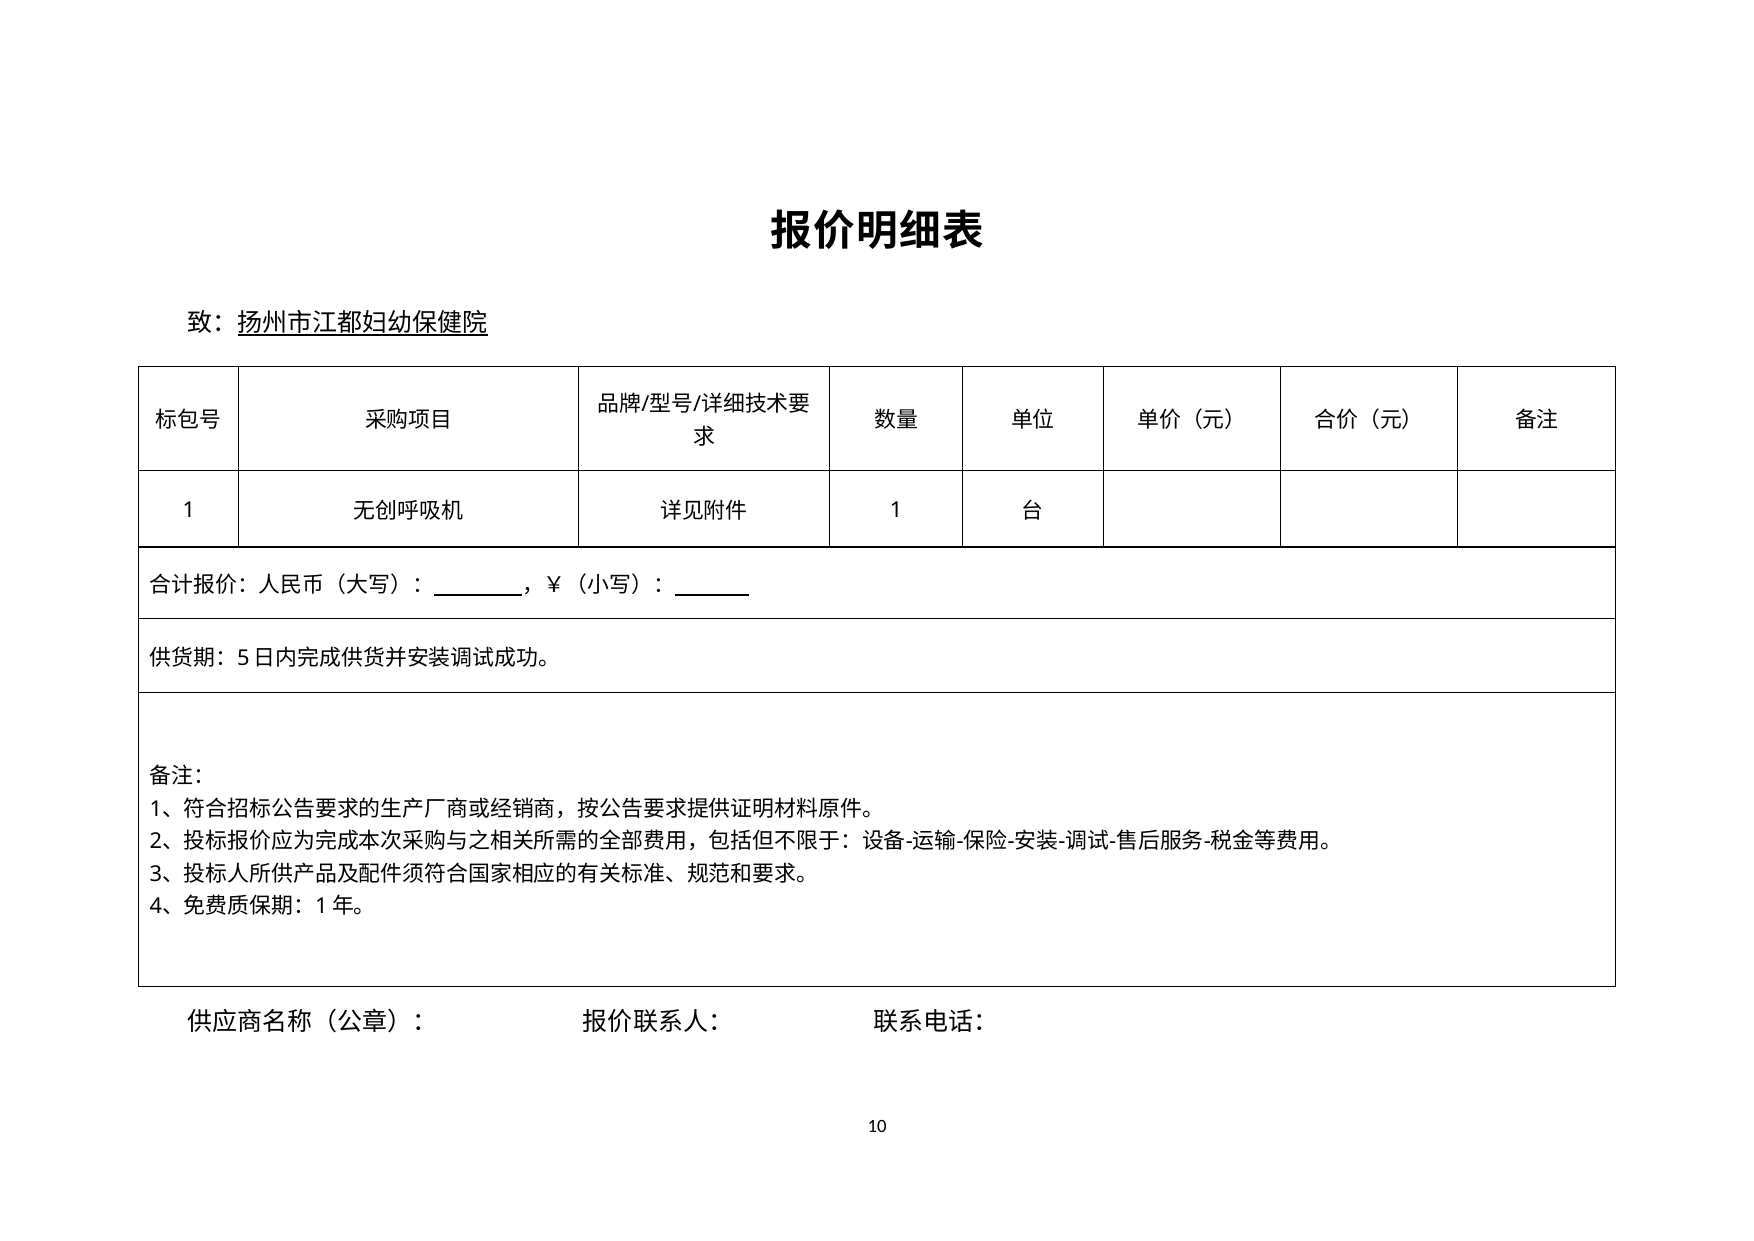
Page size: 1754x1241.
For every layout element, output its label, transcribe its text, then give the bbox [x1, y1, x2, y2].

table_cell 无创呼吸机 [239, 471, 578, 546]
table_header 备注 [1458, 367, 1615, 470]
table_cell 备注： 1、符合招标公告要求的生产厂商或经销商，按公告要求提供证明材料原件。 2、投标报价应为完成本次采购与之相关所需的全部费用，包括但不限于：设备-运输-保险-安装-调试-售后服务-税金等费用。 3、投标人所供产品及配件须符合国家相应的有关标准、规范和要求。 4、免费质保期：1年。 [139, 693, 1615, 986]
table_header 单价（元） [1104, 367, 1280, 470]
table_header 标包号 [139, 367, 238, 470]
table_header 合价（元） [1281, 367, 1457, 470]
table_cell 供货期：5日内完成供货并安装调试成功。 [139, 619, 1615, 692]
table_cell [1281, 471, 1457, 546]
table_cell 合计报价：人民币（大写）： ，￥（小写）： [139, 548, 1615, 618]
text 供应商名称（公章）： 报价联系人： 联系电话： [187, 987, 1566, 1052]
table_cell 详见附件 [579, 471, 829, 546]
table_cell [1104, 471, 1280, 546]
table_cell 1 [139, 471, 238, 546]
text 报价明细表 [187, 194, 1566, 259]
table_header 单位 [963, 367, 1103, 470]
table_header 数量 [830, 367, 962, 470]
text 致：扬州市江都妇幼保健院 [187, 288, 1566, 353]
table_header 品牌/型号/详细技术要求 [579, 367, 829, 470]
table_cell 1 [830, 471, 962, 546]
table_cell 台 [963, 471, 1103, 546]
table_header 采购项目 [239, 367, 578, 470]
table_cell [1458, 471, 1615, 546]
